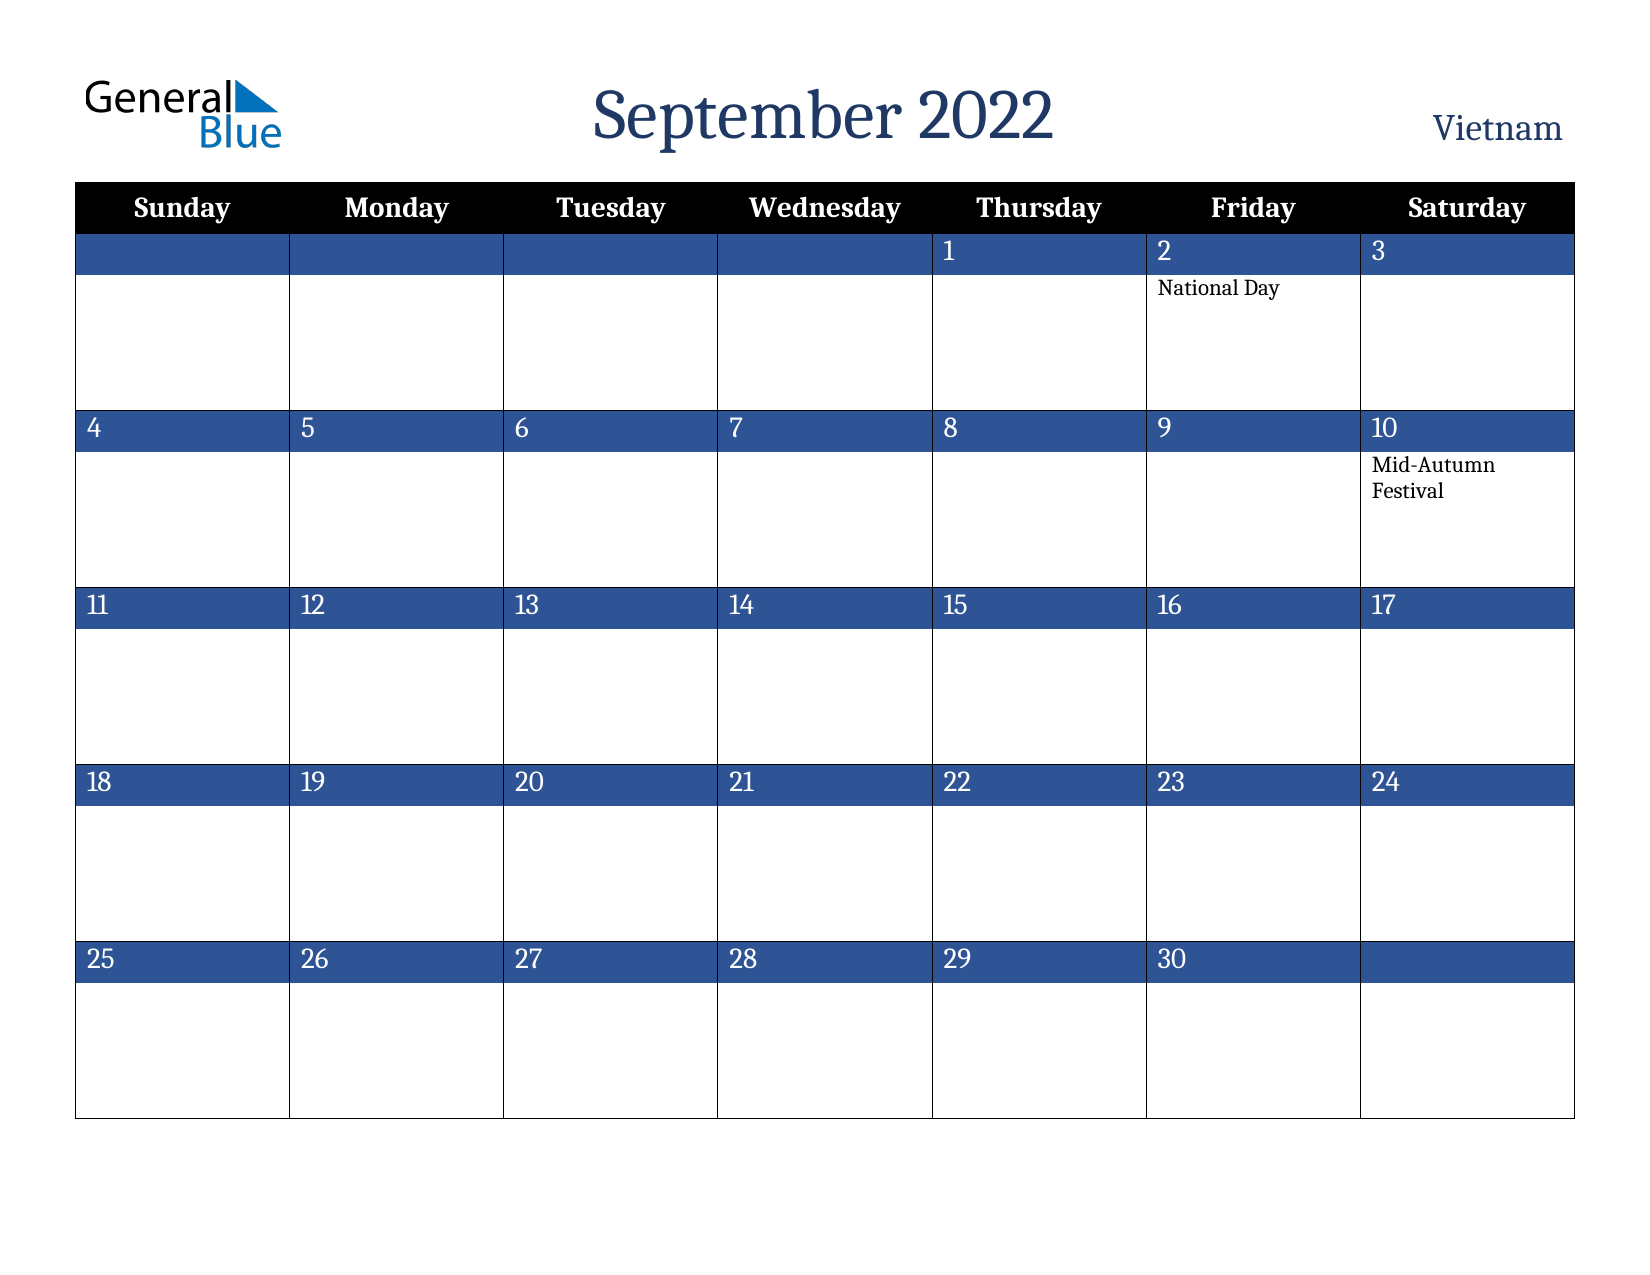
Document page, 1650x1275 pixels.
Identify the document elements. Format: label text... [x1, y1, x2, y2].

table_cell 23 [1147, 765, 1360, 806]
table_cell [1361, 942, 1574, 983]
table_cell [718, 629, 932, 764]
table_cell 21 [718, 765, 932, 806]
table_cell National Day [1147, 275, 1360, 410]
table_cell [76, 983, 289, 1118]
table_header Vietnam [1146, 75, 1574, 182]
table_cell [718, 806, 932, 941]
table_cell Monday [290, 183, 503, 233]
table_cell Tuesday [504, 183, 717, 233]
table_cell [933, 452, 1146, 587]
table_cell 3 [1361, 234, 1574, 275]
table_cell [1147, 806, 1360, 941]
table_cell [933, 275, 1146, 410]
table_cell 25 [76, 942, 289, 983]
table_cell 26 [290, 942, 503, 983]
table_cell [1147, 629, 1360, 764]
table_cell [290, 234, 503, 275]
table_cell 17 [1361, 588, 1574, 629]
table_cell [504, 234, 717, 275]
table_cell 11 [76, 588, 289, 629]
table_cell [1147, 452, 1360, 587]
table_cell Wednesday [718, 183, 932, 233]
table_cell [718, 983, 932, 1118]
table_cell Thursday [933, 183, 1146, 233]
table_cell 28 [718, 942, 932, 983]
table_cell 27 [504, 942, 717, 983]
table_cell [1361, 275, 1574, 410]
table_cell 15 [933, 588, 1146, 629]
table_cell [76, 275, 289, 410]
table_cell Friday [1147, 183, 1360, 233]
table_cell 20 [504, 765, 717, 806]
table_cell [718, 452, 932, 587]
table_cell [718, 234, 932, 275]
table_cell 2 [1147, 234, 1360, 275]
table_cell [76, 629, 289, 764]
table_cell [504, 452, 717, 587]
table_cell 1 [933, 234, 1146, 275]
table_cell Saturday [1361, 183, 1574, 233]
table_cell 22 [933, 765, 1146, 806]
table_cell [504, 275, 717, 410]
table_cell [718, 275, 932, 410]
table_cell [1361, 983, 1574, 1118]
table_cell 24 [1361, 765, 1574, 806]
table_header September 2022 [504, 75, 1146, 182]
table_cell 9 [1147, 411, 1360, 452]
table_cell 8 [933, 411, 1146, 452]
table_cell [933, 983, 1146, 1118]
table_cell [76, 452, 289, 587]
table_cell [290, 629, 503, 764]
table_cell [504, 983, 717, 1118]
table_cell 18 [76, 765, 289, 806]
picture [86, 80, 281, 148]
table_header [76, 75, 503, 182]
table_cell 10 [1361, 411, 1574, 452]
table_cell Sunday [76, 183, 289, 233]
table_cell 29 [933, 942, 1146, 983]
table_cell 6 [504, 411, 717, 452]
table_cell 14 [718, 588, 932, 629]
table_cell [504, 629, 717, 764]
table_cell [290, 806, 503, 941]
table_cell [1147, 983, 1360, 1118]
table_cell Mid-Autumn Festival [1361, 452, 1574, 587]
table_cell [1361, 629, 1574, 764]
table_cell [290, 983, 503, 1118]
table_cell 7 [718, 411, 932, 452]
table_cell [76, 806, 289, 941]
table_cell 16 [1147, 588, 1360, 629]
table_cell [933, 806, 1146, 941]
table_cell [76, 234, 289, 275]
table_cell 12 [290, 588, 503, 629]
table_cell [290, 275, 503, 410]
table_cell 4 [76, 411, 289, 452]
table_cell 19 [290, 765, 503, 806]
table_cell 13 [504, 588, 717, 629]
table_cell [290, 452, 503, 587]
table_cell [1361, 806, 1574, 941]
table_cell [933, 629, 1146, 764]
table_cell [504, 806, 717, 941]
table_cell 30 [1147, 942, 1360, 983]
table_cell 5 [290, 411, 503, 452]
